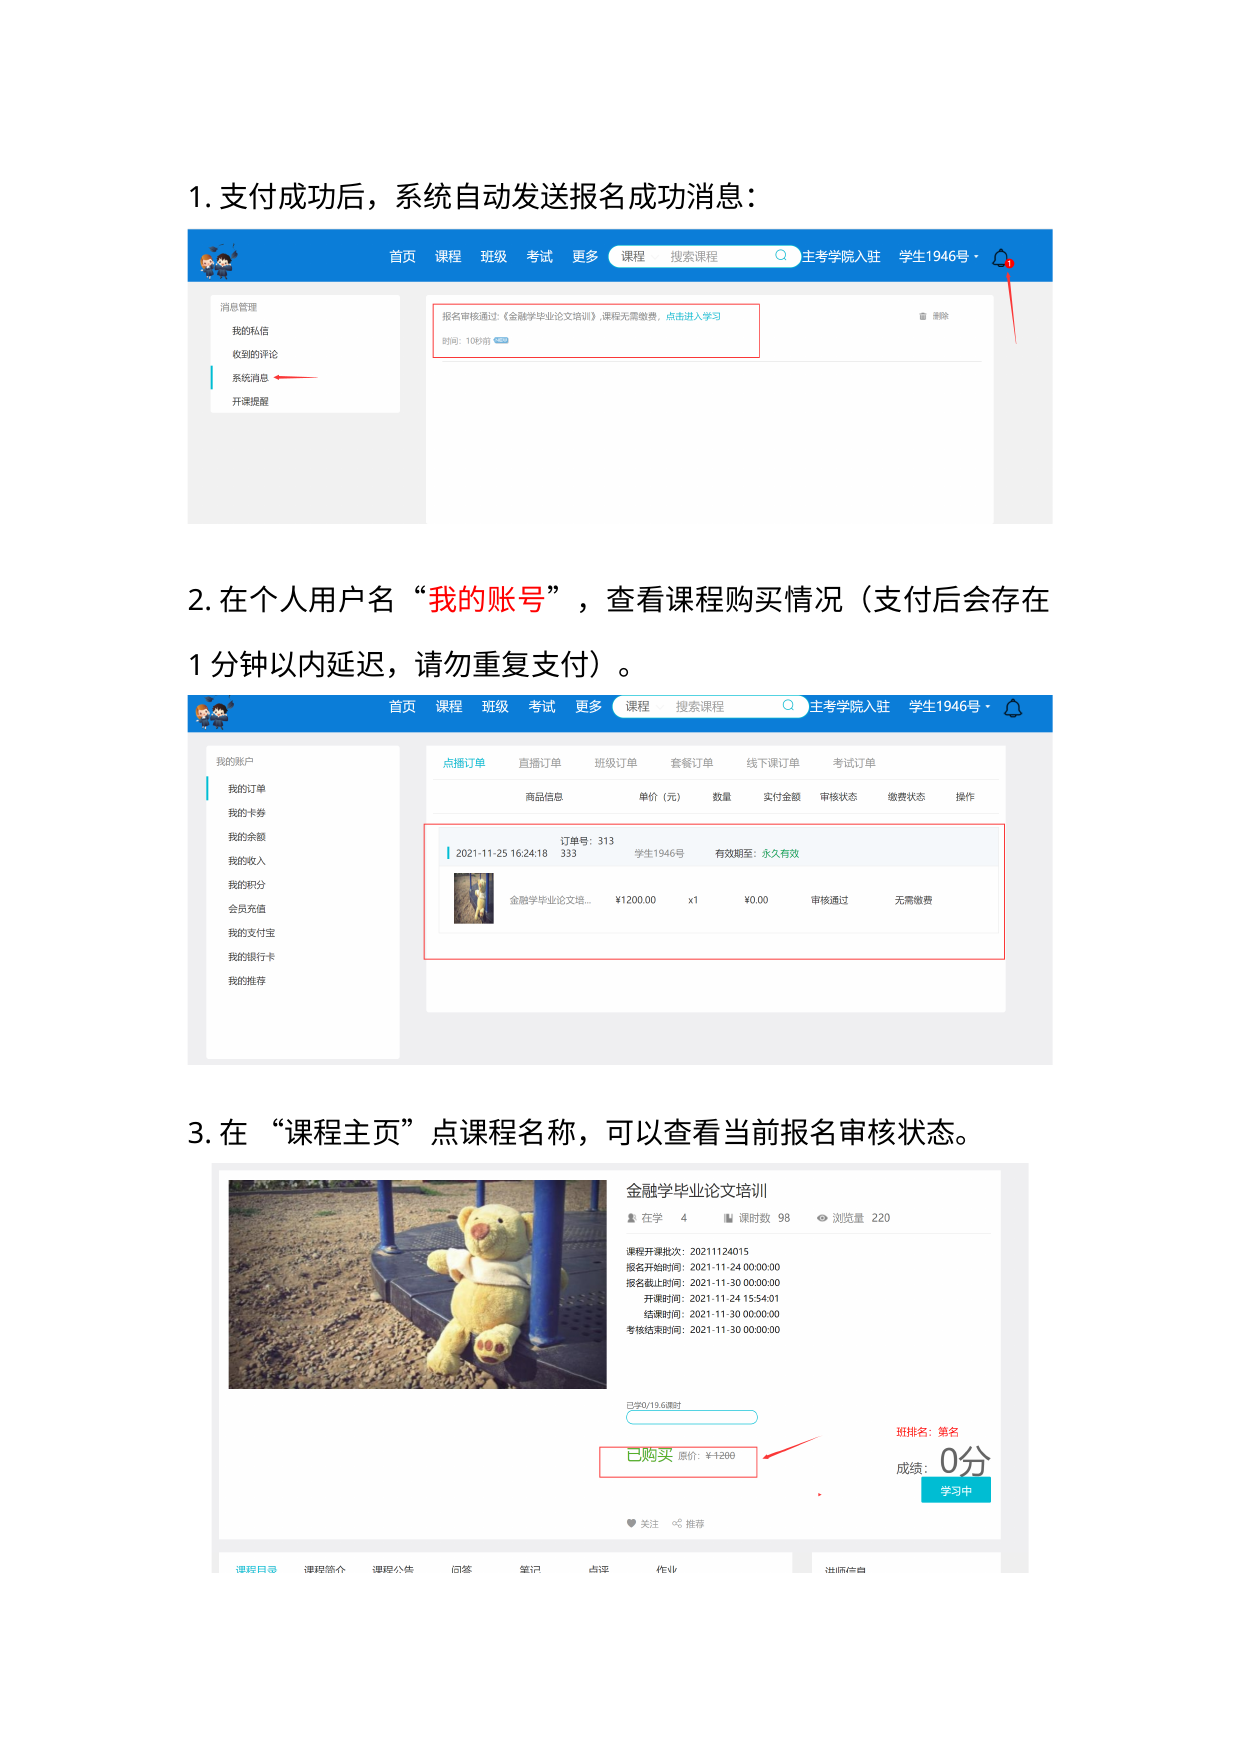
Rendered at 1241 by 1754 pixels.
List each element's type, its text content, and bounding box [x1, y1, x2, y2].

picture [187, 227, 1053, 524]
picture [211, 1163, 1029, 1573]
list 支付成功后，系统自动发送报名成功消息： [187, 162, 1053, 227]
picture [187, 695, 1053, 1065]
list 在个人用户名“我的账号”，查看课程购买情况（支付后会存在1分钟以内延迟，请勿重复支付）。 [187, 565, 1053, 695]
list 在 “课程主页”点课程名称，可以查看当前报名审核状态。 [187, 1099, 1053, 1164]
